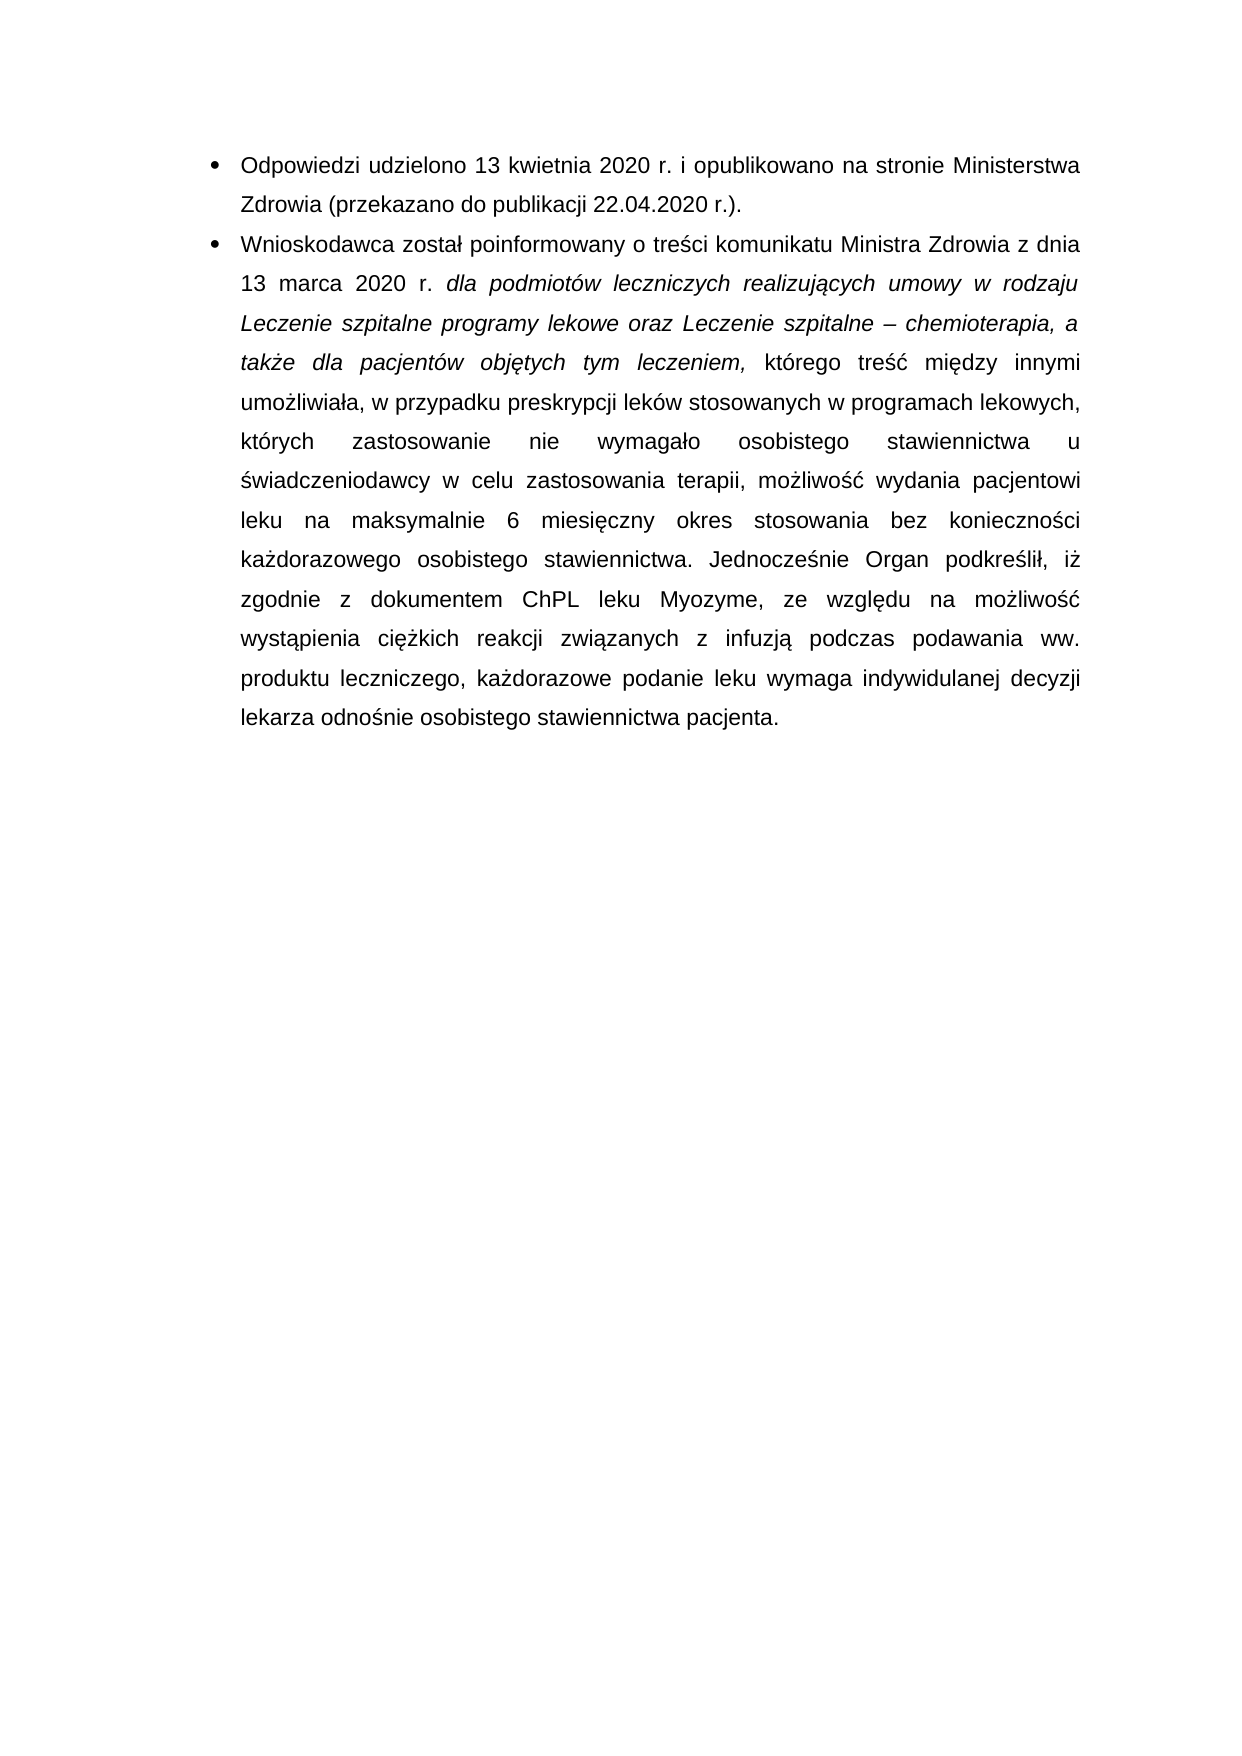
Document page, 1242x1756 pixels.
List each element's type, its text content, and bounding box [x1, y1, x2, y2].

list Odpowiedzi udzielono 13 kwietnia 2020 r. i opublikowano na stronie Ministerstwa Zdrowia (przekazano do publikacji 22.04.2020 r.). [211, 152, 1081, 217]
list Wnioskodawca został poinformowany o treści komunikatu Ministra Zdrowia z dnia 13 marca 2020 r. dla podmiotów leczniczych realizujących umowy w rodzaju Leczenie szpitalne programy lekowe oraz Leczenie szpitalne – chemioterapia, a także dla pacjentów objętych tym leczeniem, którego treść między innymi umożliwiała, w przypadku preskrypcji leków stosowanych w programach lekowych, których zastosowanie nie wymagało osobistego stawiennictwa u świadczeniodawcy w celu zastosowania terapii, możliwość wydania pacjentowi leku na maksymalnie 6 miesięczny okres stosowania bez konieczności każdorazowego osobistego stawiennictwa. Jednocześnie Organ podkreślił, iż zgodnie z dokumentem ChPL leku Myozyme, ze względu na możliwość wystąpienia ciężkich reakcji związanych z infuzją podczas podawania ww. produktu leczniczego, każdorazowe podanie leku wymaga indywidulanej decyzji lekarza odnośnie osobistego stawiennictwa pacjenta. [211, 231, 1081, 731]
